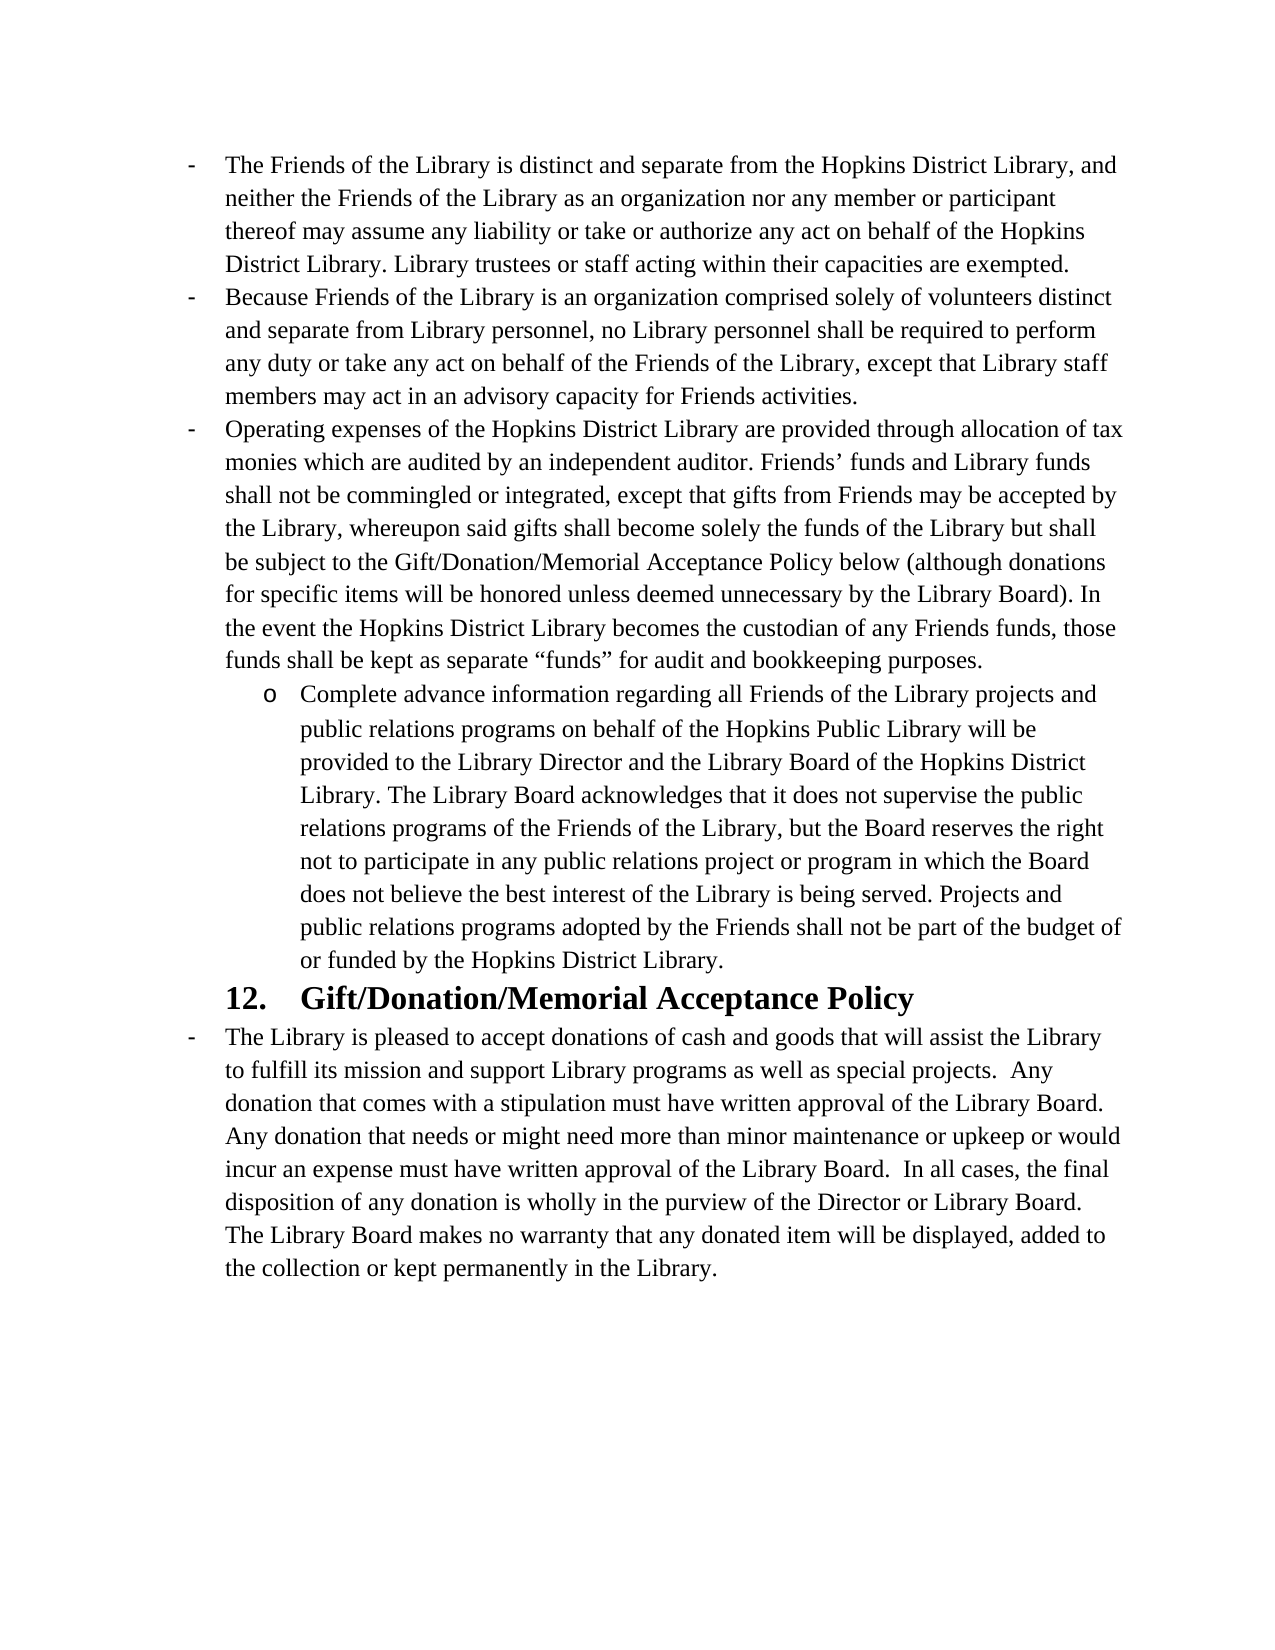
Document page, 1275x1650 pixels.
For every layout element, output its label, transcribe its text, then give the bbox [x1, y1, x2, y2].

list Because Friends of the Library is an organization comprised solely of volunteers distinct and separate from Library personnel, no Library personnel shall be required to perform any duty or take any act on behalf of the Friends of the Library, except that Library staff members may act in an advisory capacity for Friends activities. [187, 282, 1125, 410]
list Gift/Donation/Memorial Acceptance Policy [225, 978, 1125, 1016]
list Complete advance information regarding all Friends of the Library projects and public relations programs on behalf of the Hopkins Public Library will be provided to the Library Director and the Library Board of the Hopkins District Library. The Library Board acknowledges that it does not supervise the public relations programs of the Friends of the Library, but the Board reserves the right not to participate in any public relations project or program in which the Board does not believe the best interest of the Library is being served. Projects and public relations programs adopted by the Friends shall not be part of the budget of or funded by the Hopkins District Library. [262, 679, 1125, 974]
list Operating expenses of the Hopkins District Library are provided through allocation of tax monies which are audited by an independent auditor. Friends’ funds and Library funds shall not be commingled or integrated, except that gifts from Friends may be accepted by the Library, whereupon said gifts shall become solely the funds of the Library but shall be subject to the Gift/Donation/Memorial Acceptance Policy below (although donations for specific items will be honored unless deemed unnecessary by the Library Board). In the event the Hopkins District Library becomes the custodian of any Friends funds, those funds shall be kept as separate “funds” for audit and bookkeeping purposes. [187, 414, 1125, 674]
list The Library is pleased to accept donations of cash and goods that will assist the Library to fulfill its mission and support Library programs as well as special projects. Any donation that comes with a stipulation must have written approval of the Library Board. Any donation that needs or might need more than minor maintenance or upkeep or would incur an expense must have written approval of the Library Board. In all cases, the final disposition of any donation is wholly in the purview of the Director or Library Board. The Library Board makes no warranty that any donated item will be displayed, added to the collection or kept permanently in the Library. [187, 1022, 1125, 1282]
list The Friends of the Library is distinct and separate from the Hopkins District Library, and neither the Friends of the Library as an organization nor any member or participant thereof may assume any liability or take or authorize any act on behalf of the Hopkins District Library. Library trustees or staff acting within their capacities are exempted. [187, 150, 1125, 278]
